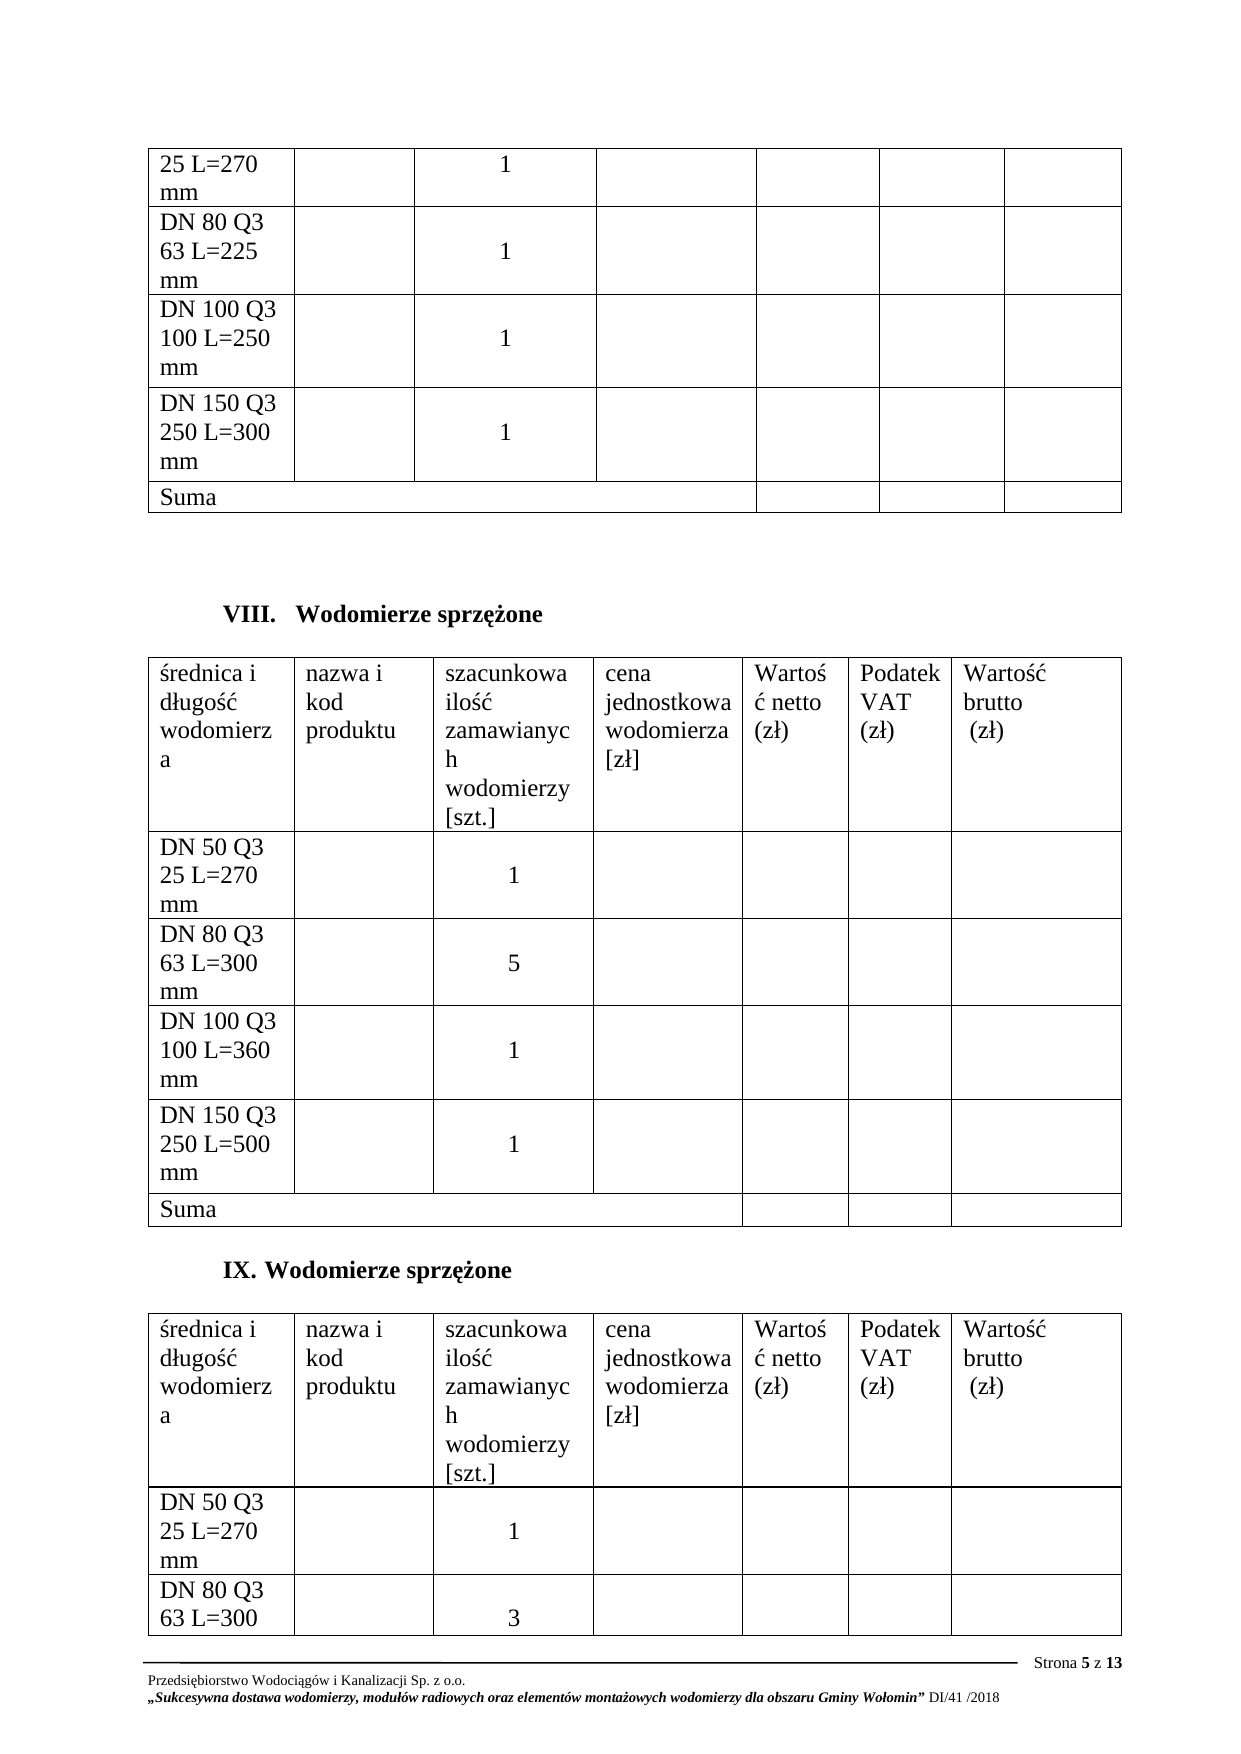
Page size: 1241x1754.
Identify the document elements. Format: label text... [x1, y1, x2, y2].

table_cell 1 [415, 207, 596, 293]
table_cell [594, 1575, 742, 1635]
table_cell [849, 1006, 951, 1099]
table_cell DN 50 Q3 25 L=270 mm [149, 832, 294, 918]
table_header nazwa i kod produktu [295, 1314, 433, 1486]
table_header Wartość netto (zł) [743, 1314, 848, 1486]
list Wodomierze sprzężone [223, 599, 1122, 628]
table_cell [295, 1575, 433, 1635]
table_header Podatek VAT (zł) [849, 658, 951, 831]
table_cell [952, 1006, 1121, 1099]
table_cell [849, 832, 951, 918]
table_cell 1 [434, 1006, 593, 1099]
table_cell [597, 388, 756, 481]
table_cell [1005, 149, 1121, 206]
table_cell [1005, 388, 1121, 481]
table_cell [1005, 482, 1121, 512]
table_cell 1 [434, 1488, 593, 1574]
table_cell [952, 1575, 1121, 1635]
table_cell [849, 1194, 951, 1226]
table_cell [295, 832, 433, 918]
table_cell [849, 919, 951, 1005]
table_cell [880, 149, 1004, 206]
table_cell 1 [434, 832, 593, 918]
table_cell [757, 482, 879, 512]
table_cell [295, 207, 414, 293]
table_header cena jednostkowa wodomierza [zł] [594, 1314, 742, 1486]
table_cell [952, 1488, 1121, 1574]
table_cell [757, 388, 879, 481]
table_cell [849, 1488, 951, 1574]
table_cell DN 150 Q3 250 L=300 mm [149, 388, 294, 481]
table_cell [743, 919, 848, 1005]
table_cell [149, 149, 294, 206]
table_cell [952, 919, 1121, 1005]
list Wodomierze sprzężone [223, 1255, 1122, 1284]
table_cell [757, 295, 879, 387]
table_cell [594, 832, 742, 918]
table_header szacunkowa ilość zamawianych wodomierzy [szt.] [434, 658, 593, 831]
table_cell [295, 388, 414, 481]
table_cell [757, 207, 879, 293]
table_cell 5 [434, 919, 593, 1005]
table_header cena jednostkowa wodomierza [zł] [594, 658, 742, 831]
table_cell 1 [415, 295, 596, 387]
table_header szacunkowa ilość zamawianych wodomierzy [szt.] [434, 1314, 593, 1486]
table_header Wartość netto (zł) [743, 658, 848, 831]
table_cell [295, 919, 433, 1005]
table_cell [594, 1100, 742, 1193]
table_cell [743, 832, 848, 918]
table_cell [952, 1194, 1121, 1226]
table_cell [295, 295, 414, 387]
table_cell Suma [149, 482, 756, 512]
table_cell [743, 1575, 848, 1635]
table_cell [1005, 207, 1121, 293]
table_header Wartość brutto (zł) [952, 658, 1121, 831]
table_cell [880, 388, 1004, 481]
table_cell [880, 482, 1004, 512]
table_header Wartość brutto (zł) [952, 1314, 1121, 1486]
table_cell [149, 1575, 294, 1635]
table_cell [597, 295, 756, 387]
table_cell [743, 1488, 848, 1574]
table_cell DN 100 Q3 100 L=250 mm [149, 295, 294, 387]
table_cell [594, 1488, 742, 1574]
table_cell [597, 207, 756, 293]
table_cell DN 80 Q3 63 L=300 mm [149, 919, 294, 1005]
table_cell [952, 832, 1121, 918]
table_cell [757, 149, 879, 206]
table_cell [295, 1488, 433, 1574]
table_header średnica i długość wodomierza [149, 1314, 294, 1486]
table_cell [849, 1575, 951, 1635]
table_header nazwa i kod produktu [295, 658, 433, 831]
table_cell [594, 919, 742, 1005]
table_header Podatek VAT (zł) [849, 1314, 951, 1486]
table_cell DN 100 Q3 100 L=360 mm [149, 1006, 294, 1099]
table_cell [743, 1194, 848, 1226]
table_cell [295, 149, 414, 206]
table_cell [295, 1100, 433, 1193]
table_cell [597, 149, 756, 206]
table_cell 1 [415, 388, 596, 481]
table_cell [849, 1100, 951, 1193]
table_cell DN 80 Q3 63 L=225 mm [149, 207, 294, 293]
table_cell [1005, 295, 1121, 387]
table_cell [952, 1100, 1121, 1193]
table_cell 3 [434, 1575, 593, 1635]
table_cell DN 50 Q3 25 L=270 mm [149, 1488, 294, 1574]
table_cell [880, 207, 1004, 293]
table_cell [295, 1006, 433, 1099]
table_cell DN 150 Q3 250 L=500 mm [149, 1100, 294, 1193]
table_cell Suma [149, 1194, 742, 1226]
table_cell [594, 1006, 742, 1099]
table_cell 1 [415, 149, 596, 206]
table_header średnica i długość wodomierza [149, 658, 294, 831]
table_cell [743, 1006, 848, 1099]
table_cell [743, 1100, 848, 1193]
table_cell 1 [434, 1100, 593, 1193]
table_cell [880, 295, 1004, 387]
